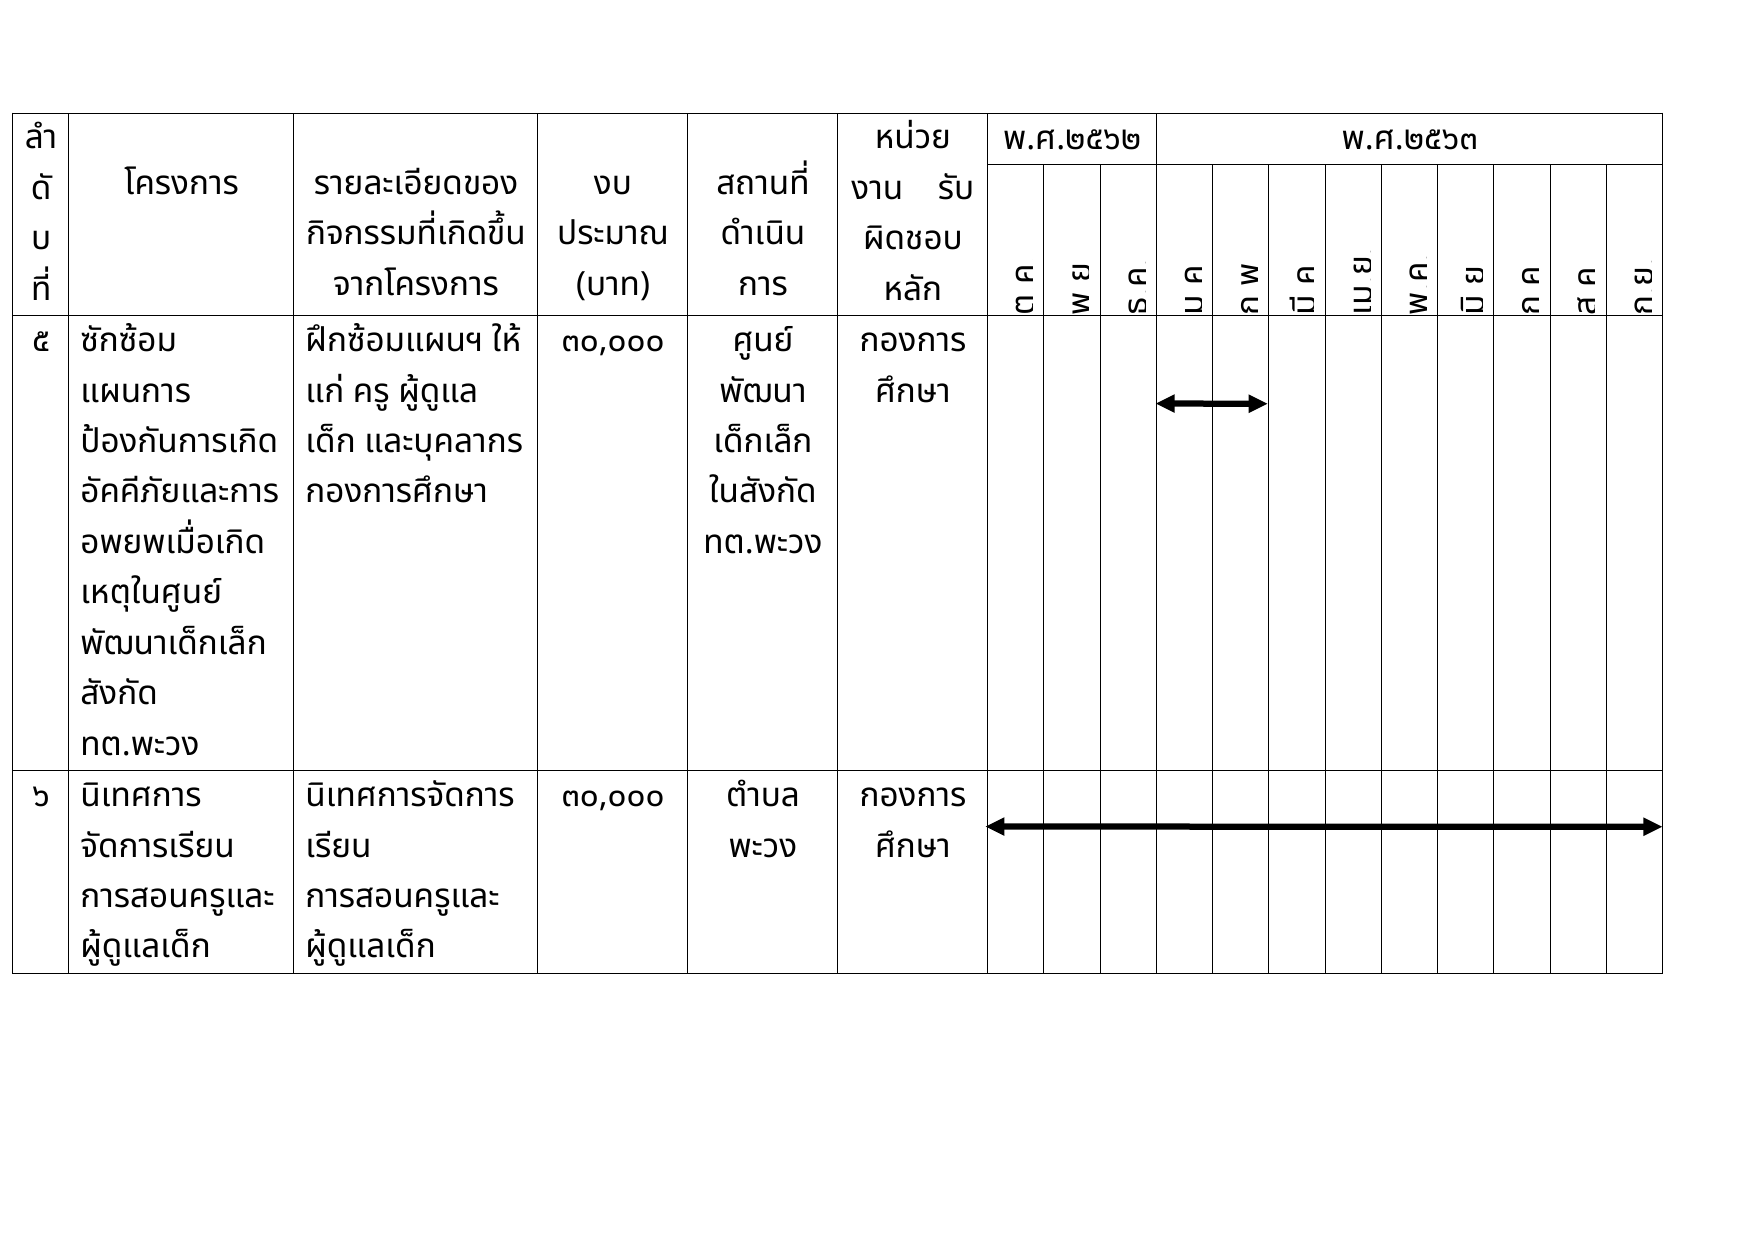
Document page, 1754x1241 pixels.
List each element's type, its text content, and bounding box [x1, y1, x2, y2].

table_cell [988, 771, 1043, 824]
table_cell นิเทศการจัดการเรียนการสอนครูและ ผู้ดูแลเด็ก [69, 771, 293, 973]
table_cell [1607, 771, 1662, 826]
table_cell ๕ [13, 316, 68, 770]
table_cell [1044, 830, 1100, 973]
table_cell [1326, 316, 1381, 770]
table_cell [1213, 316, 1268, 403]
table_cell นิเทศการจัดการเรียน การสอนครูและ ผู้ดูแลเด็ก [294, 771, 537, 973]
table_cell [1213, 830, 1268, 973]
table_cell ก.พ. [1213, 165, 1268, 315]
table_cell [1551, 771, 1606, 823]
table_cell มี.ค. [1269, 165, 1325, 315]
table_cell [1382, 771, 1437, 823]
table_cell [1269, 771, 1325, 823]
table_cell ซักซ้อมแผนการป้องกันการเกิดอัคคีภัยและการอพยพเมื่อเกิดเหตุในศูนย์พัฒนาเด็กเล็กสังกัด ทต.พะวง [69, 316, 293, 770]
table_cell [1157, 830, 1212, 973]
table_cell [1157, 316, 1212, 402]
table_header รายละเอียดของกิจกรรมที่เกิดขึ้นจากโครงการ [294, 114, 537, 315]
table_cell พ.ค. [1382, 165, 1437, 315]
table_cell [1213, 404, 1268, 770]
table_cell [1326, 771, 1381, 823]
table_cell พ.ย. [1044, 165, 1100, 315]
table_cell [1494, 316, 1550, 770]
table_cell ก.ย. [1607, 165, 1662, 315]
table_header โครงการ [69, 114, 293, 315]
table_cell [1438, 771, 1493, 823]
table_cell ต.ค. [988, 165, 1043, 315]
table_cell ๓๐,๐๐๐ [538, 316, 687, 770]
table_cell [1551, 830, 1606, 973]
table_header ลำดับที่ [13, 114, 68, 315]
table_cell เม.ย. [1326, 165, 1381, 315]
table_cell ฝึกซ้อมแผนฯ ให้แก่ ครู ผู้ดูแลเด็ก และบุคลากรกองการศึกษา [294, 316, 537, 770]
table_cell [1213, 771, 1268, 823]
table_cell ๖ [13, 771, 68, 973]
table_cell ม.ค. [1157, 165, 1212, 315]
table_cell ธ.ค. [1101, 165, 1156, 315]
table_cell [1494, 830, 1550, 973]
table_cell [1269, 830, 1325, 973]
table_cell [1269, 316, 1325, 770]
table_cell [988, 829, 1043, 973]
table_header สถานที่ ดำเนินการ [688, 114, 837, 315]
table_cell [1101, 316, 1156, 770]
table_cell [1607, 316, 1662, 770]
table_cell [1326, 830, 1381, 973]
table_cell ก.ค. [1494, 165, 1550, 315]
table_cell ส.ค. [1551, 165, 1606, 315]
table_cell ตำบลพะวง [688, 771, 837, 973]
table_cell [1044, 316, 1100, 770]
table_cell [1494, 771, 1550, 823]
table_cell [1044, 771, 1100, 823]
table_cell [1101, 771, 1156, 823]
table_cell กองการศึกษา [838, 316, 987, 770]
table_cell [1157, 405, 1212, 770]
table_cell [1438, 830, 1493, 973]
table_cell [1551, 316, 1606, 770]
table_cell [1101, 830, 1156, 973]
table_cell [1607, 828, 1662, 973]
table_header พ.ศ.๒๕๖๓ [1157, 114, 1662, 164]
table_header พ.ศ.๒๕๖๒ [988, 114, 1156, 164]
table_header หน่วยงาน รับผิดชอบหลัก [838, 114, 987, 315]
table_cell [1157, 771, 1212, 823]
table_cell [1382, 830, 1437, 973]
table_cell [1382, 316, 1437, 770]
table_cell ศูนย์พัฒนาเด็กเล็ก ในสังกัด ทต.พะวง [688, 316, 837, 770]
table_cell [988, 316, 1043, 770]
table_cell มิ.ย. [1438, 165, 1493, 315]
table_header งบประมาณ (บาท) [538, 114, 687, 315]
table_cell กองการศึกษา [838, 771, 987, 973]
table_cell [1438, 316, 1493, 770]
table_cell ๓๐,๐๐๐ [538, 771, 687, 973]
